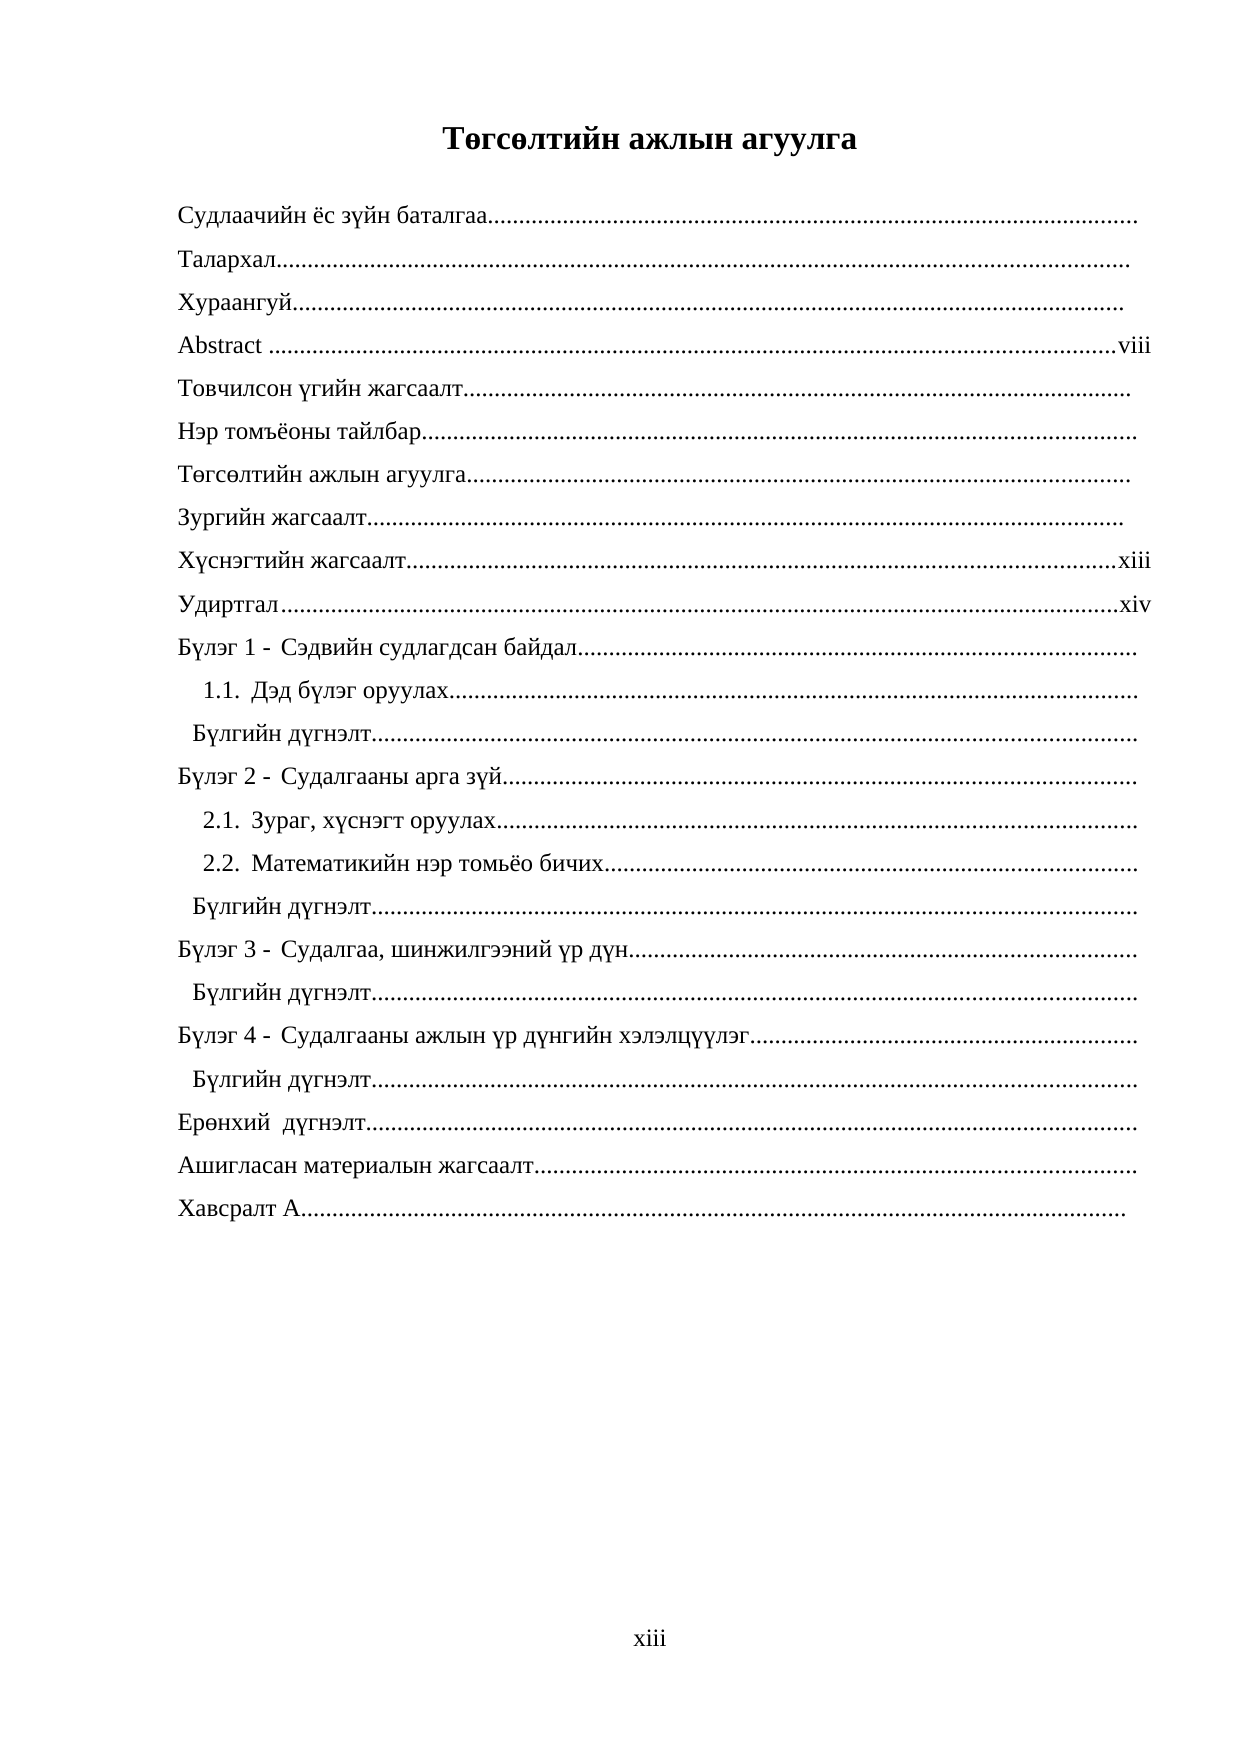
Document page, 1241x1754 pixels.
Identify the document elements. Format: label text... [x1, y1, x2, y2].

text Бүлгийн дүгнэлт 5 [192, 891, 1122, 920]
text Бүлэг 4 - Судалгааны ажлын үр дүнгийн хэлэлцүүлэг 7 [177, 1021, 1122, 1049]
text Талархал. vi [177, 244, 1122, 272]
subtitle Төгсөлтийн ажлын агуулга [177, 118, 1122, 156]
text Нэр томъёоны тайлбар x [177, 416, 1122, 445]
text Бүлэг 2 - Судалгааны арга зүй 3 [177, 761, 1122, 790]
text Бүлгийн дүгнэлт 6 [192, 977, 1122, 1006]
text Abstract .. viii [177, 330, 1122, 359]
text Бүлгийн дүгнэлт 7 [192, 1064, 1122, 1093]
text Хавсралт A 10 [177, 1193, 1063, 1222]
text Ерөнхий дүгнэлт 8 [177, 1107, 1122, 1136]
text 1.1. Дэд бүлэг оруулах 2 [203, 675, 1122, 704]
text 2.2. Математикийн нэр томьёо бичих 4 [203, 848, 1122, 877]
text Судлаачийн ёс зүйн баталгаа v [177, 201, 1122, 229]
text Хураангуй vii [177, 287, 1122, 316]
text Товчилсон үгийн жагсаалт ix [177, 373, 1122, 402]
text Хүснэгтийн жагсаалт xiii [177, 546, 1122, 574]
text Ашигласан материалын жагсаалт 9 [177, 1150, 1122, 1179]
text Удиртгал xiv [177, 589, 1122, 617]
text Зургийн жагсаалт xii [177, 502, 1122, 531]
text Бүлэг 3 - Судалгаа, шинжилгээний үр дүн 6 [177, 934, 1122, 963]
text Бүлгийн дүгнэлт 2 [192, 718, 1122, 747]
text 2.1. Зураг, хүснэгт оруулах 3 [203, 805, 1122, 833]
text Төгсөлтийн ажлын агуулга xi [177, 459, 1122, 488]
text Бүлэг 1 - Сэдвийн судлагдсан байдал 1 [177, 632, 1122, 661]
